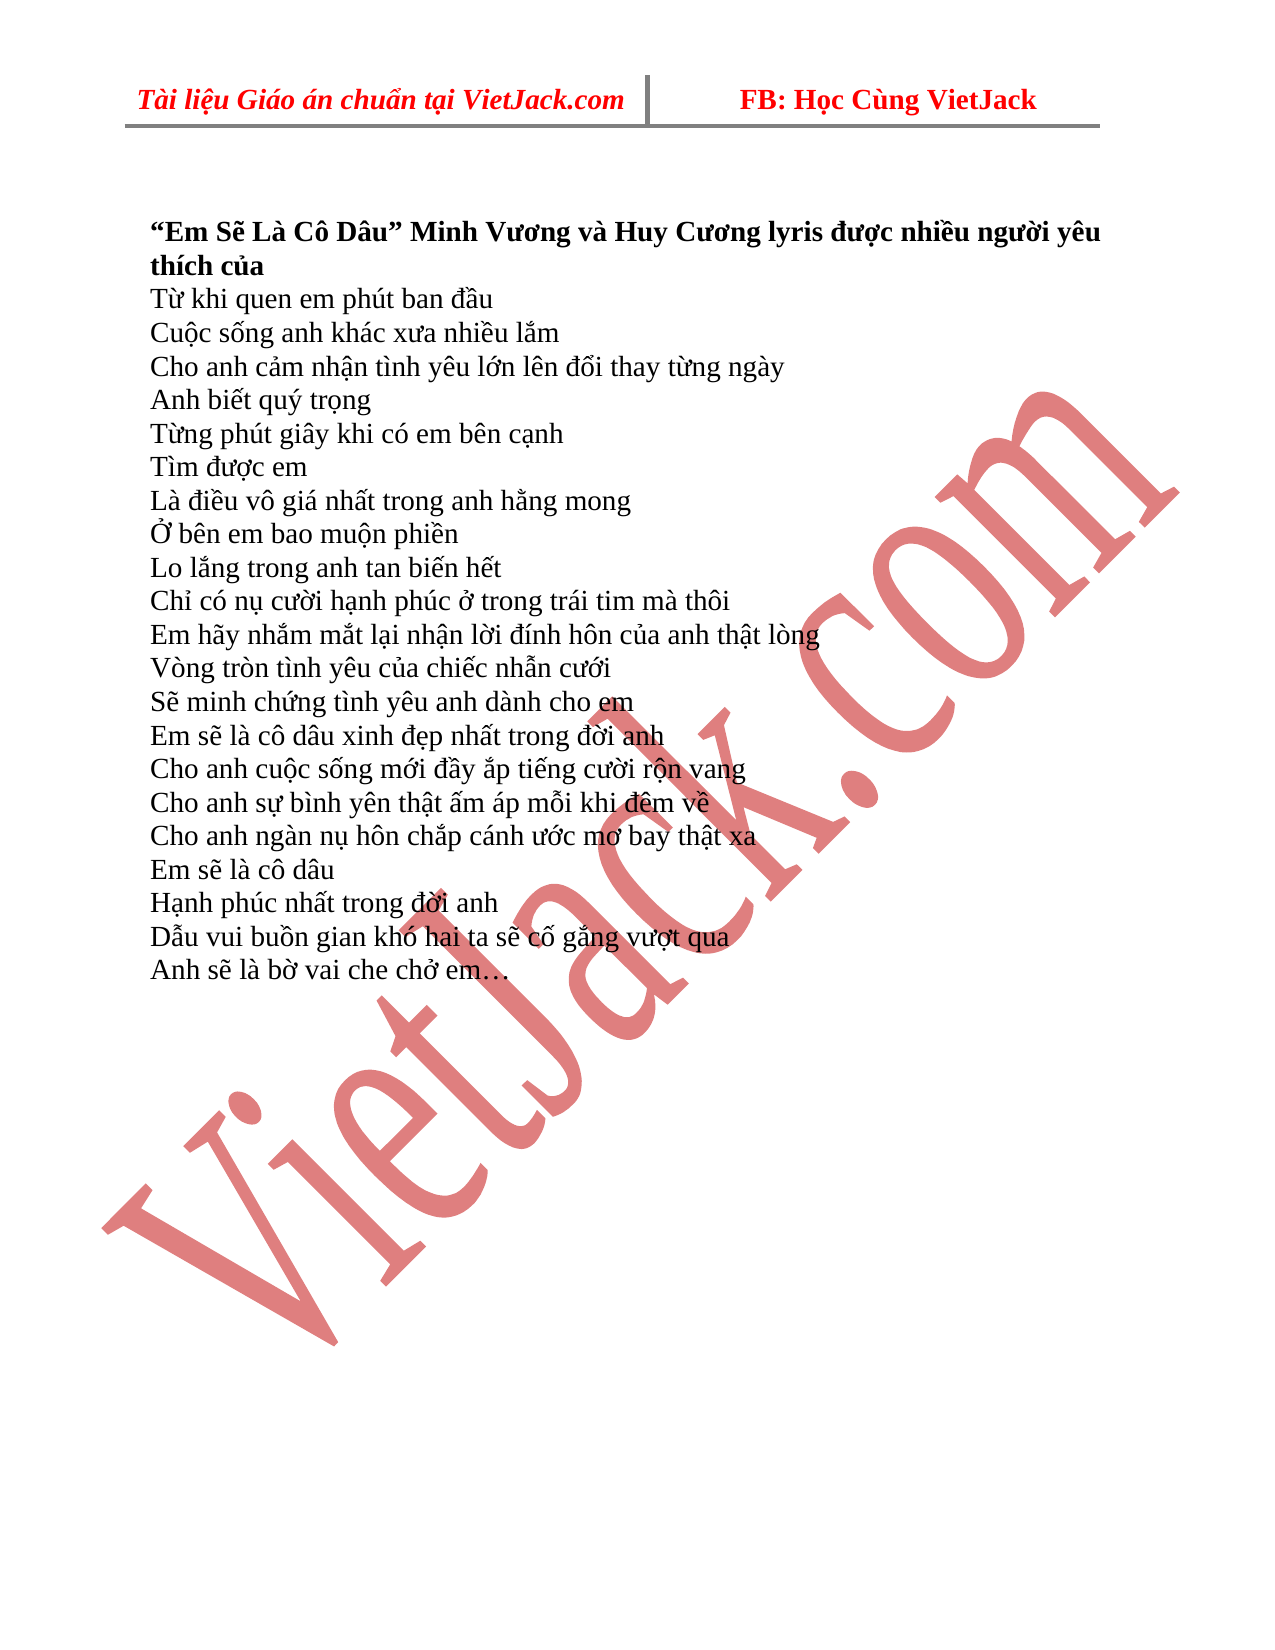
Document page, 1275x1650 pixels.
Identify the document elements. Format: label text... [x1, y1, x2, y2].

text “Em Sẽ Là Cô Dâu” Minh Vương và Huy Cương lyris được nhiều người yêu thích của [150, 214, 1125, 282]
text Từ khi quen em phút ban đầu Cuộc sống anh khác xưa nhiều lắm Cho anh cảm nhận tình yêu lớn lên đổi thay từng ngày Anh biết quý trọng Từng phút giây khi có em bên cạnh Tìm được em Là điều vô giá nhất trong anh hằng mong Ở bên em bao muộn phiền Lo lắng trong anh tan biến hết Chỉ có nụ cười hạnh phúc ở trong trái tim mà thôi Em hãy nhắm mắt lại nhận lời đính hôn của anh thật lòng Vòng tròn tình yêu của chiếc nhẫn cưới Sẽ minh chứng tình yêu anh dành cho em Em sẽ là cô dâu xinh đẹp nhất trong đời anh Cho anh cuộc sống mới đầy ắp tiếng cười rộn vang Cho anh sự bình yên thật ấm áp mỗi khi đêm về Cho anh ngàn nụ hôn chắp cánh ước mơ bay thật xa Em sẽ là cô dâu Hạnh phúc nhất trong đời anh Dẫu vui buồn gian khó hai ta sẽ cố gắng vượt qua Anh sẽ là bờ vai che chở em… [150, 282, 1125, 986]
